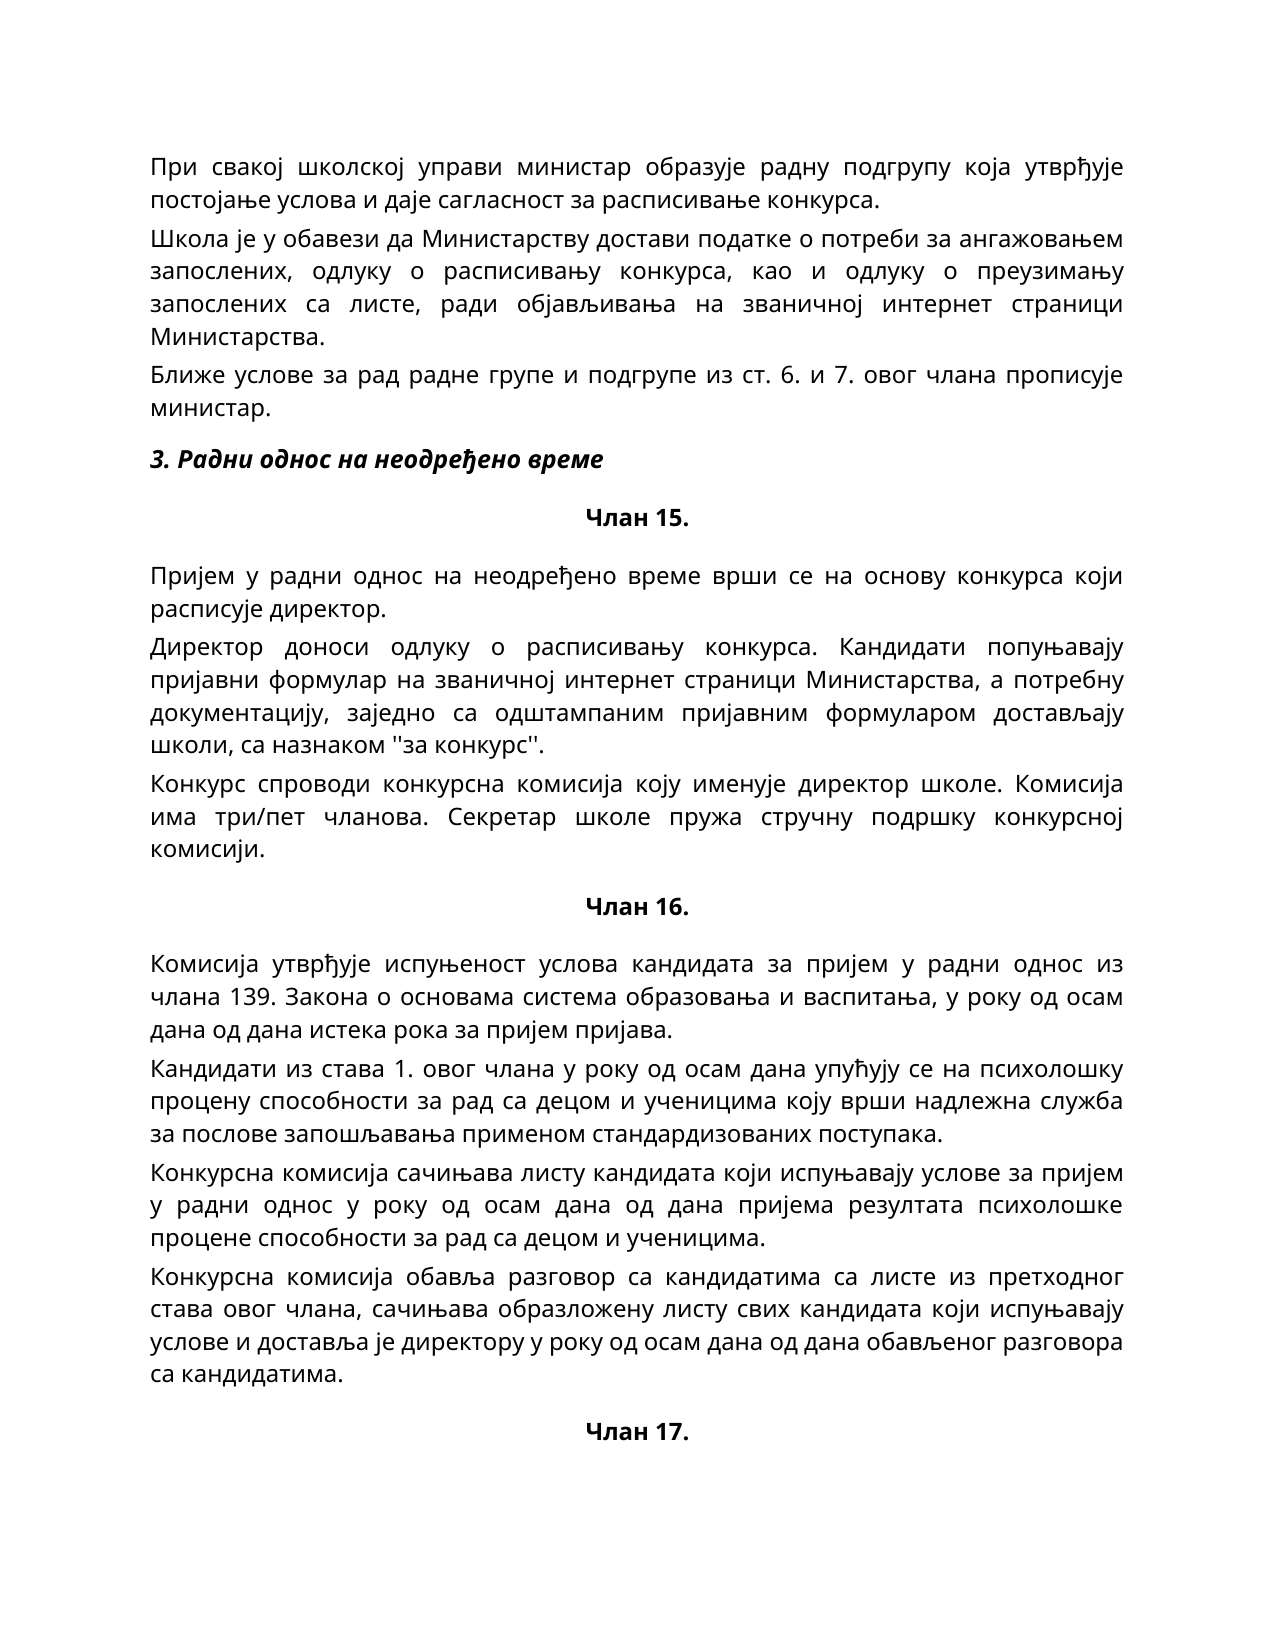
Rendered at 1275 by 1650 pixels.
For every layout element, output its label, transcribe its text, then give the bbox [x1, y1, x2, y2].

text 3. Радни однос на неодређено време [150, 442, 1125, 476]
text Пријем у радни однос на неодређено време врши се на основу конкурса који расписује директор. [150, 559, 1125, 624]
text Конкурсна комисија сачињава листу кандидата који испуњавају услове за пријем у радни однос у року од осам дана од дана пријема резултата психолошке процене способности за рад са децом и ученицима. [150, 1155, 1125, 1253]
text Конкурс спроводи конкурсна комисија коју именује директор школе. Комисија има три/пет чланова. Секретар школе пружа стручну подршку конкурсној комисији. [150, 767, 1125, 865]
text Члан 17. [150, 1415, 1125, 1447]
text Комисија утврђује испуњеност услова кандидата за пријем у радни однос из члана 139. Закона о основама система образовања и васпитања, у року од осам дана од дана истека рока за пријем пријава. [150, 947, 1125, 1045]
text Директор доноси одлуку о расписивању конкурса. Кандидати попуњавају пријавни формулар на званичној интернет страници Министарства, а потребну документацију, заједно са одштампаним пријавним формуларом достављају школи, са назнаком ''за конкурс''. [150, 630, 1125, 761]
text Школа је у обавези да Министарству достави податке о потреби за ангажовањем запослених, одлуку о расписивању конкурса, као и одлуку о преузимању запослених са листе, ради објављивања на званичној интернет страници Министарства. [150, 221, 1125, 352]
text При свакој школској управи министар образује радну подгрупу која утврђује постојање услова и даје сагласност за расписивање конкурса. [150, 150, 1125, 215]
text Кандидати из става 1. овог члана у року од осам дана упућују се на психолошку процену способности за рад са децом и ученицима коју врши надлежна служба за послове запошљавања применом стандардизованих поступака. [150, 1051, 1125, 1149]
text Ближе услове за рад радне групе и подгрупе из ст. 6. и 7. овог члана прописује министар. [150, 358, 1125, 423]
text Члан 15. [150, 501, 1125, 534]
text Члан 16. [150, 890, 1125, 922]
text Конкурсна комисија обавља разговор са кандидатима са листе из претходног става овог члана, сачињава образложену листу свих кандидата који испуњавају услове и доставља је директору у року од осам дана од дана обављеног разговора са кандидатима. [150, 1259, 1125, 1390]
